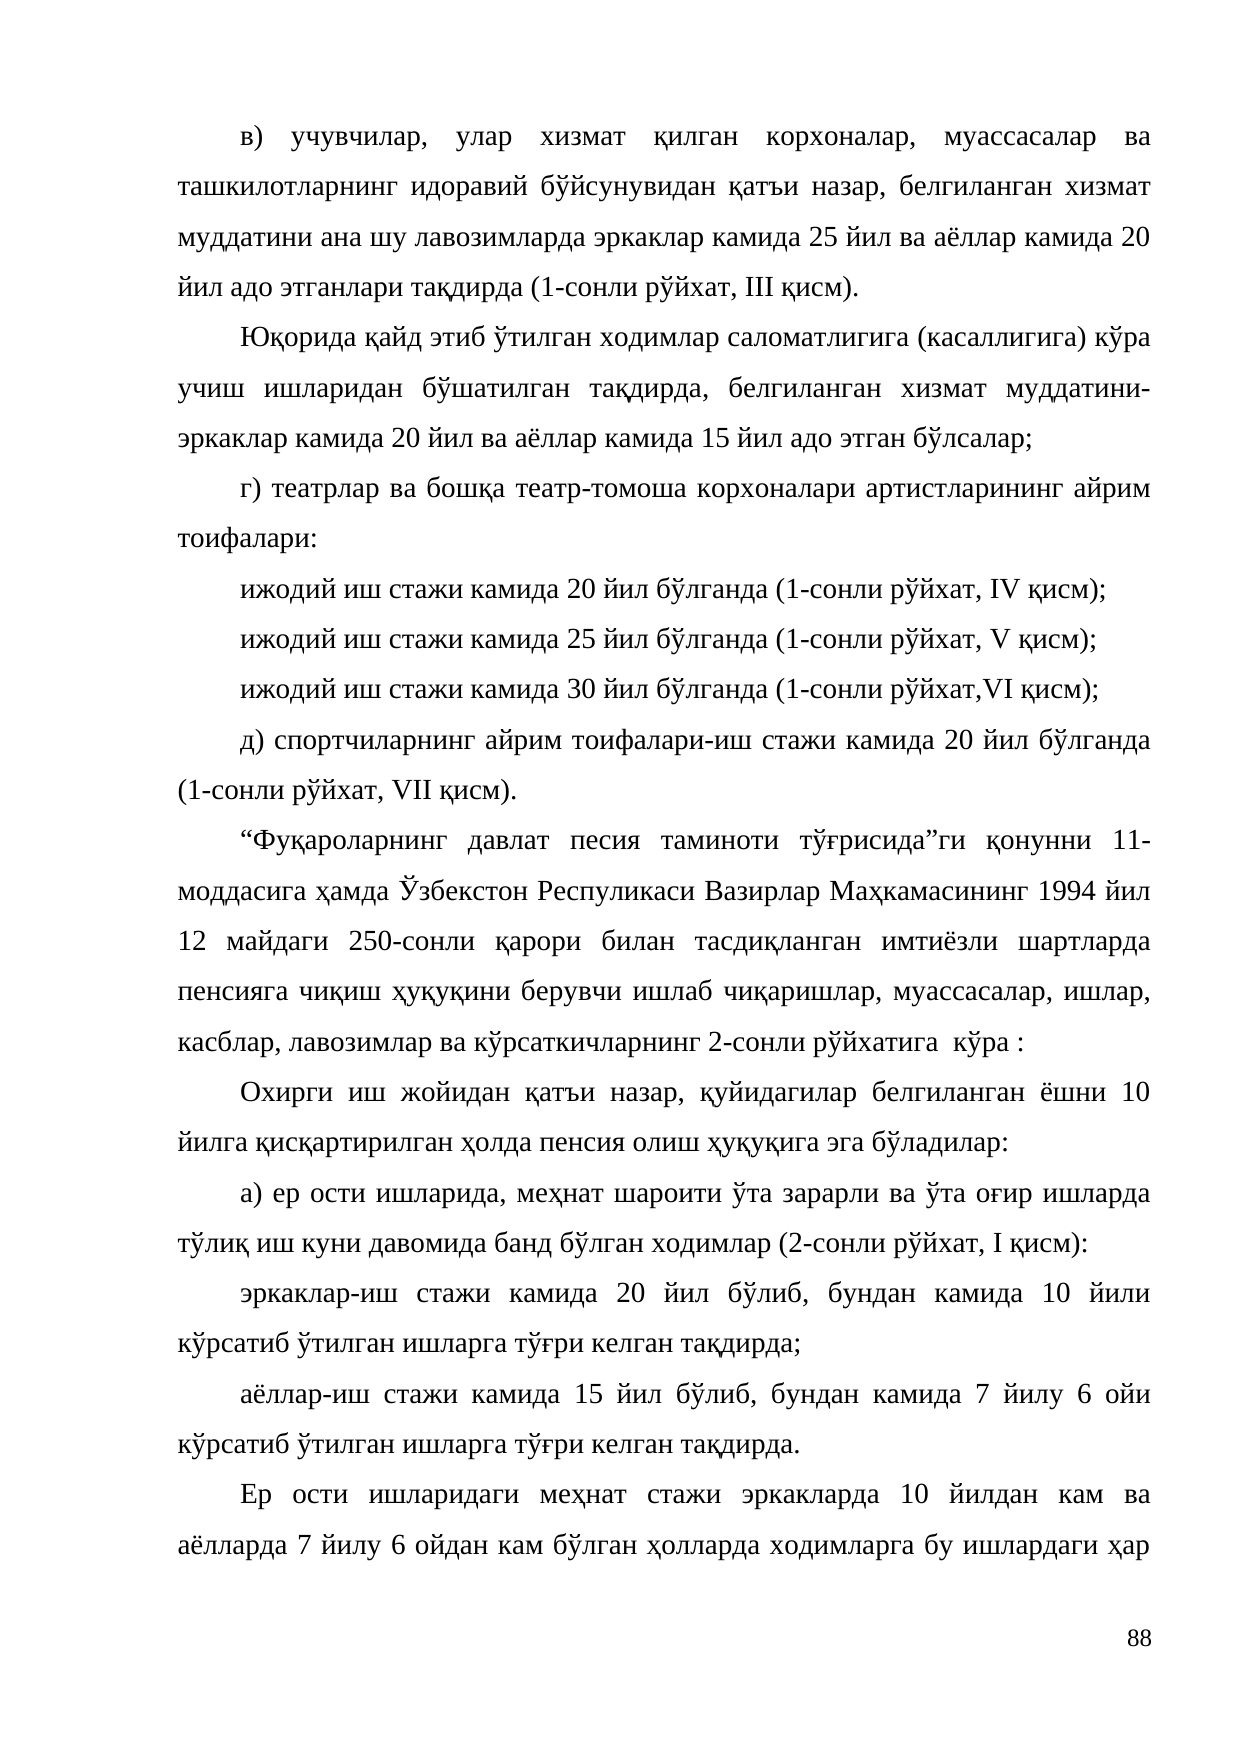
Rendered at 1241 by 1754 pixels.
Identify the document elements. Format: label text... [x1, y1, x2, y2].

text эркаклар-иш стажи камида 20 йил бўлиб, бундан камида 10 йили кўрсатиб ўтилган ишларга тўғри келган тақдирда; [177, 1275, 1152, 1359]
text Охирги иш жойидан қатъи назар, қуйидагилар белгиланган ёшни 10 йилга қисқартирилган ҳолда пенсия олиш ҳуқуқига эга бўладилар: [177, 1074, 1152, 1158]
text ижодий иш стажи камида 30 йил бўлганда (1-сонли рўйхат,VI қисм); [177, 672, 1152, 705]
text “Фуқароларнинг давлат песия таминоти тўғрисида”ги қонунни 11-моддасига ҳамда Ўзбекстон Респуликаси Вазирлар Маҳкамасининг 1994 йил 12 майдаги 250-сонли қарори билан тасдиқланган имтиёзли шартларда пенсияга чиқиш ҳуқуқини берувчи ишлаб чиқаришлар, муассасалар, ишлар, касблар, лавозимлар ва кўрсаткичларнинг 2-сонли рўйхатига кўра : [177, 822, 1152, 1057]
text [177, 1477, 1152, 1560]
text г) театрлар ва бошқа театр-томоша корхоналари артистларининг айрим тоифалари: [177, 470, 1152, 554]
text Юқорида қайд этиб ўтилган ходимлар саломатлигига (касаллигига) кўра учиш ишларидан бўшатилган тақдирда, белгиланган хизмат муддатини-эркаклар камида 20 йил ва аёллар камида 15 йил адо этган бўлсалар; [177, 319, 1152, 453]
text д) спортчиларнинг айрим тоифалари-иш стажи камида 20 йил бўлганда (1-сонли рўйхат, VII қисм). [177, 722, 1152, 806]
text ижодий иш стажи камида 20 йил бўлганда (1-сонли рўйхат, IV қисм); [177, 571, 1152, 604]
text аёллар-иш стажи камида 15 йил бўлиб, бундан камида 7 йилу 6 ойи кўрсатиб ўтилган ишларга тўғри келган тақдирда. [177, 1376, 1152, 1460]
text ижодий иш стажи камида 25 йил бўлганда (1-сонли рўйхат, V қисм); [177, 621, 1152, 655]
text а) ер ости ишларида, меҳнат шароити ўта зарарли ва ўта оғир ишларда тўлиқ иш куни давомида банд бўлган ходимлар (2-сонли рўйхат, I қисм): [177, 1175, 1152, 1258]
text в) учувчилар, улар хизмат қилган корхоналар, муассасалар ва ташкилотларнинг идоравий бўйсунувидан қатъи назар, белгиланган хизмат муддатини ана шу лавозимларда эркаклар камида 25 йил ва аёллар камида 20 йил адо этганлари тақдирда (1-сонли рўйхат, III қисм). [177, 118, 1152, 303]
